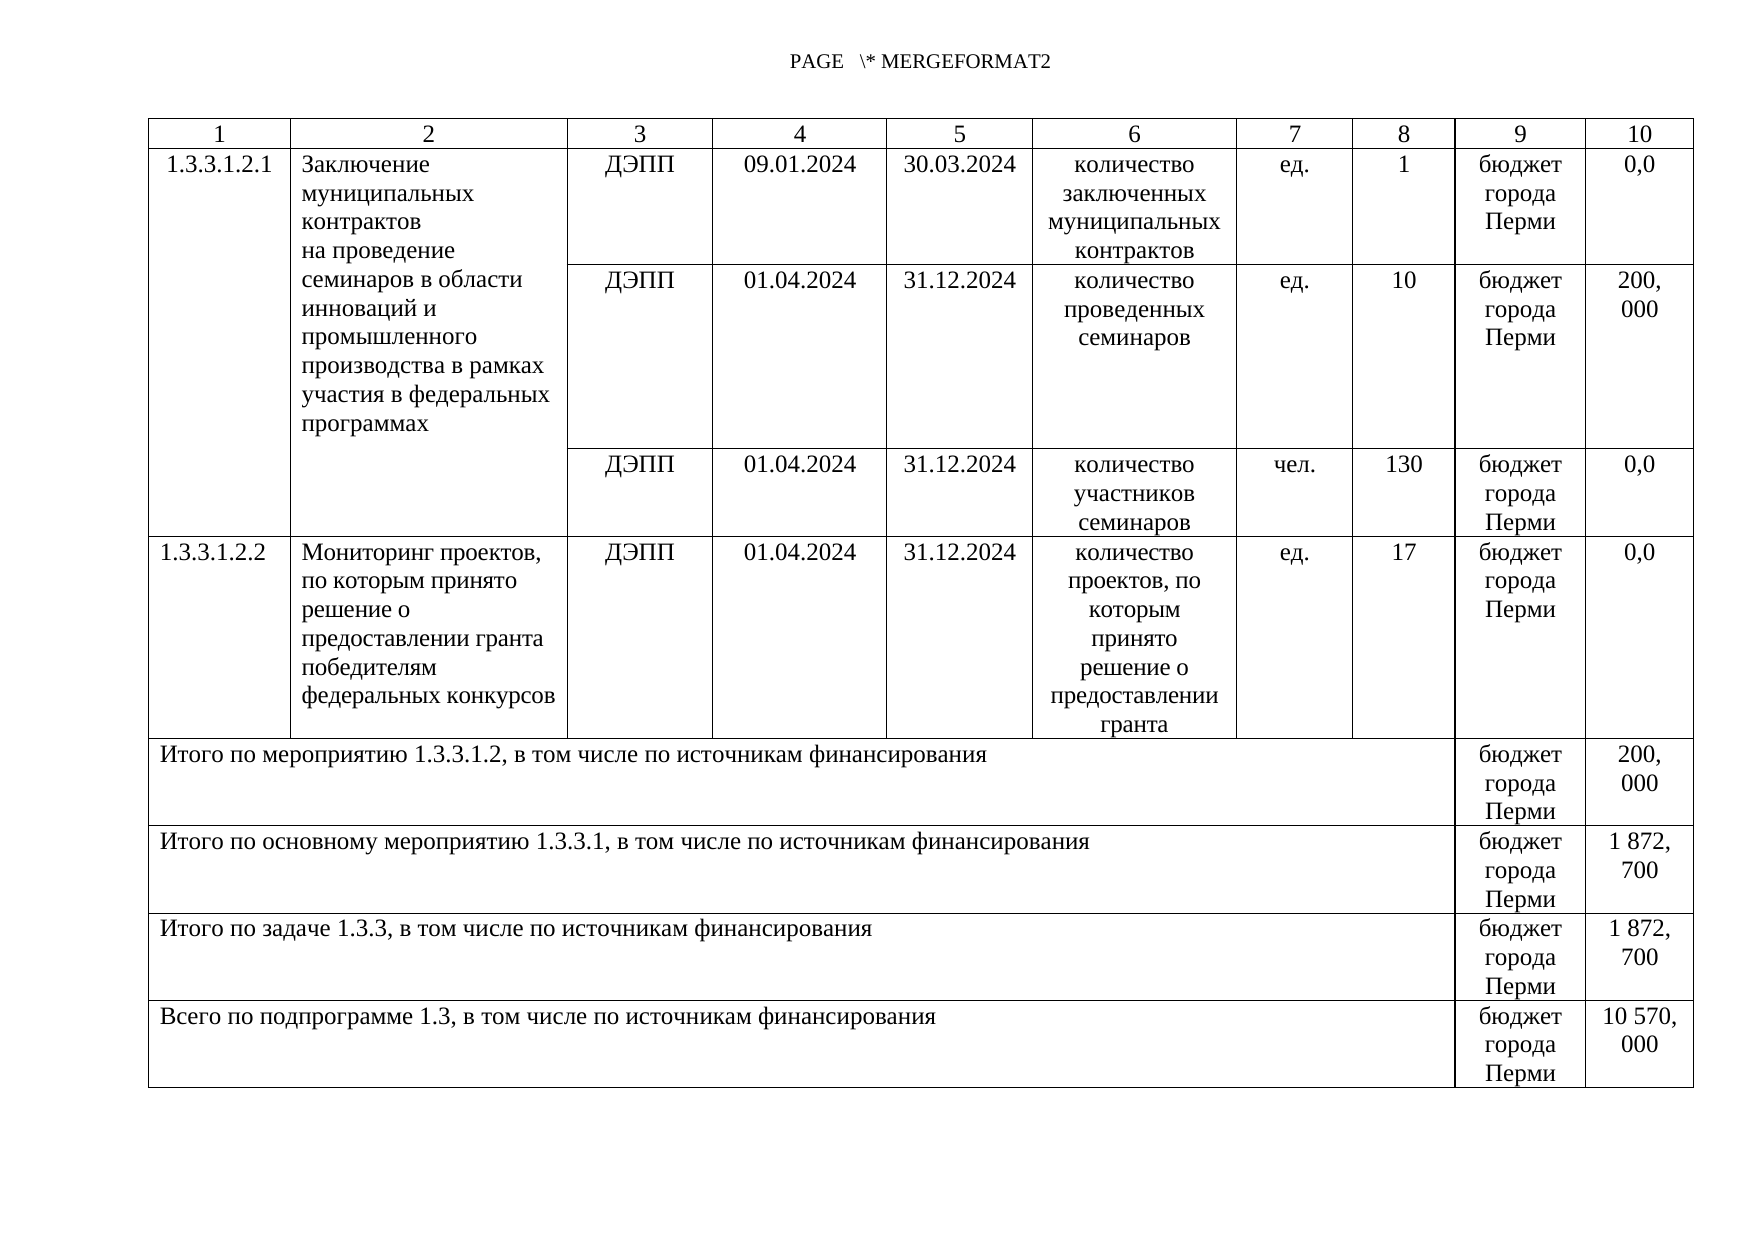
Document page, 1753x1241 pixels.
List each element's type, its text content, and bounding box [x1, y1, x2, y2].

table_cell 1 872, 700 [1586, 914, 1693, 1000]
table_cell 10 570, 000 [1586, 1001, 1693, 1087]
table_cell 17 [1353, 537, 1454, 738]
table_cell количество участников семинаров [1033, 449, 1236, 536]
table_cell 130 [1353, 449, 1454, 536]
table_header 6 [1033, 119, 1236, 148]
table_header 1 [149, 119, 290, 148]
table_cell бюджет города Перми [1456, 739, 1585, 825]
table_cell 0,0 [1586, 537, 1693, 738]
table_cell бюджет города Перми [1456, 914, 1585, 1000]
table_cell 1 [1353, 149, 1454, 264]
table_header 9 [1456, 119, 1585, 148]
table_cell 01.04.2024 [713, 449, 886, 536]
table_cell Итого по задаче 1.3.3, в том числе по источникам финансирования [149, 914, 1454, 1000]
table_cell ДЭПП [568, 265, 712, 448]
table_cell бюджет города Перми [1456, 149, 1585, 264]
table_cell 1.3.3.1.2.1 [149, 149, 290, 536]
table_header 5 [887, 119, 1032, 148]
table_cell Итого по основному мероприятию 1.3.3.1, в том числе по источникам финансирования [149, 826, 1454, 912]
table_header 7 [1237, 119, 1352, 148]
table_header 3 [568, 119, 712, 148]
table_cell Всего по подпрограмме 1.3, в том числе по источникам финансирования [149, 1001, 1454, 1087]
table_cell 10 [1353, 265, 1454, 448]
table_cell 200, 000 [1586, 265, 1693, 448]
table_header 4 [713, 119, 886, 148]
table_header 2 [291, 119, 567, 148]
table_cell ДЭПП [568, 449, 712, 536]
table_cell 31.12.2024 [887, 449, 1032, 536]
table_cell бюджет города Перми [1456, 265, 1585, 448]
table_cell 1.3.3.1.2.2 [149, 537, 290, 738]
table_cell ед. [1237, 265, 1352, 448]
table_cell 200, 000 [1586, 739, 1693, 825]
table_cell 09.01.2024 [713, 149, 886, 264]
table_cell бюджет города Перми [1456, 1001, 1585, 1087]
table_cell чел. [1237, 449, 1352, 536]
table_cell бюджет города Перми [1456, 826, 1585, 912]
table_cell 31.12.2024 [887, 265, 1032, 448]
table_cell 0,0 [1586, 149, 1693, 264]
table_cell Мониторинг проектов, по которым принято решение о предоставлении гранта победителям федеральных конкурсов [291, 537, 567, 738]
table_cell Заключение муниципальных контрактов на проведение семинаров в области инноваций и промышленного производства в рамках участия в федеральных программах [291, 149, 567, 536]
table_cell количество проектов, по которым принято решение о предоставлении гранта [1033, 537, 1236, 738]
table_cell 0,0 [1586, 449, 1693, 536]
table_cell ед. [1237, 149, 1352, 264]
table_cell 01.04.2024 [713, 265, 886, 448]
table_cell Итого по мероприятию 1.3.3.1.2, в том числе по источникам финансирования [149, 739, 1454, 825]
table_cell бюджет города Перми [1456, 537, 1585, 738]
table_cell 1 872, 700 [1586, 826, 1693, 912]
table_cell 30.03.2024 [887, 149, 1032, 264]
table_cell количество заключенных муниципальных контрактов [1033, 149, 1236, 264]
table_cell 31.12.2024 [887, 537, 1032, 738]
table_header 10 [1586, 119, 1693, 148]
table_cell ДЭПП [568, 537, 712, 738]
table_cell количество проведенных семинаров [1033, 265, 1236, 448]
table_cell ДЭПП [568, 149, 712, 264]
table_cell 01.04.2024 [713, 537, 886, 738]
table_cell бюджет города Перми [1456, 449, 1585, 536]
table_header 8 [1353, 119, 1454, 148]
table_cell ед. [1237, 537, 1352, 738]
